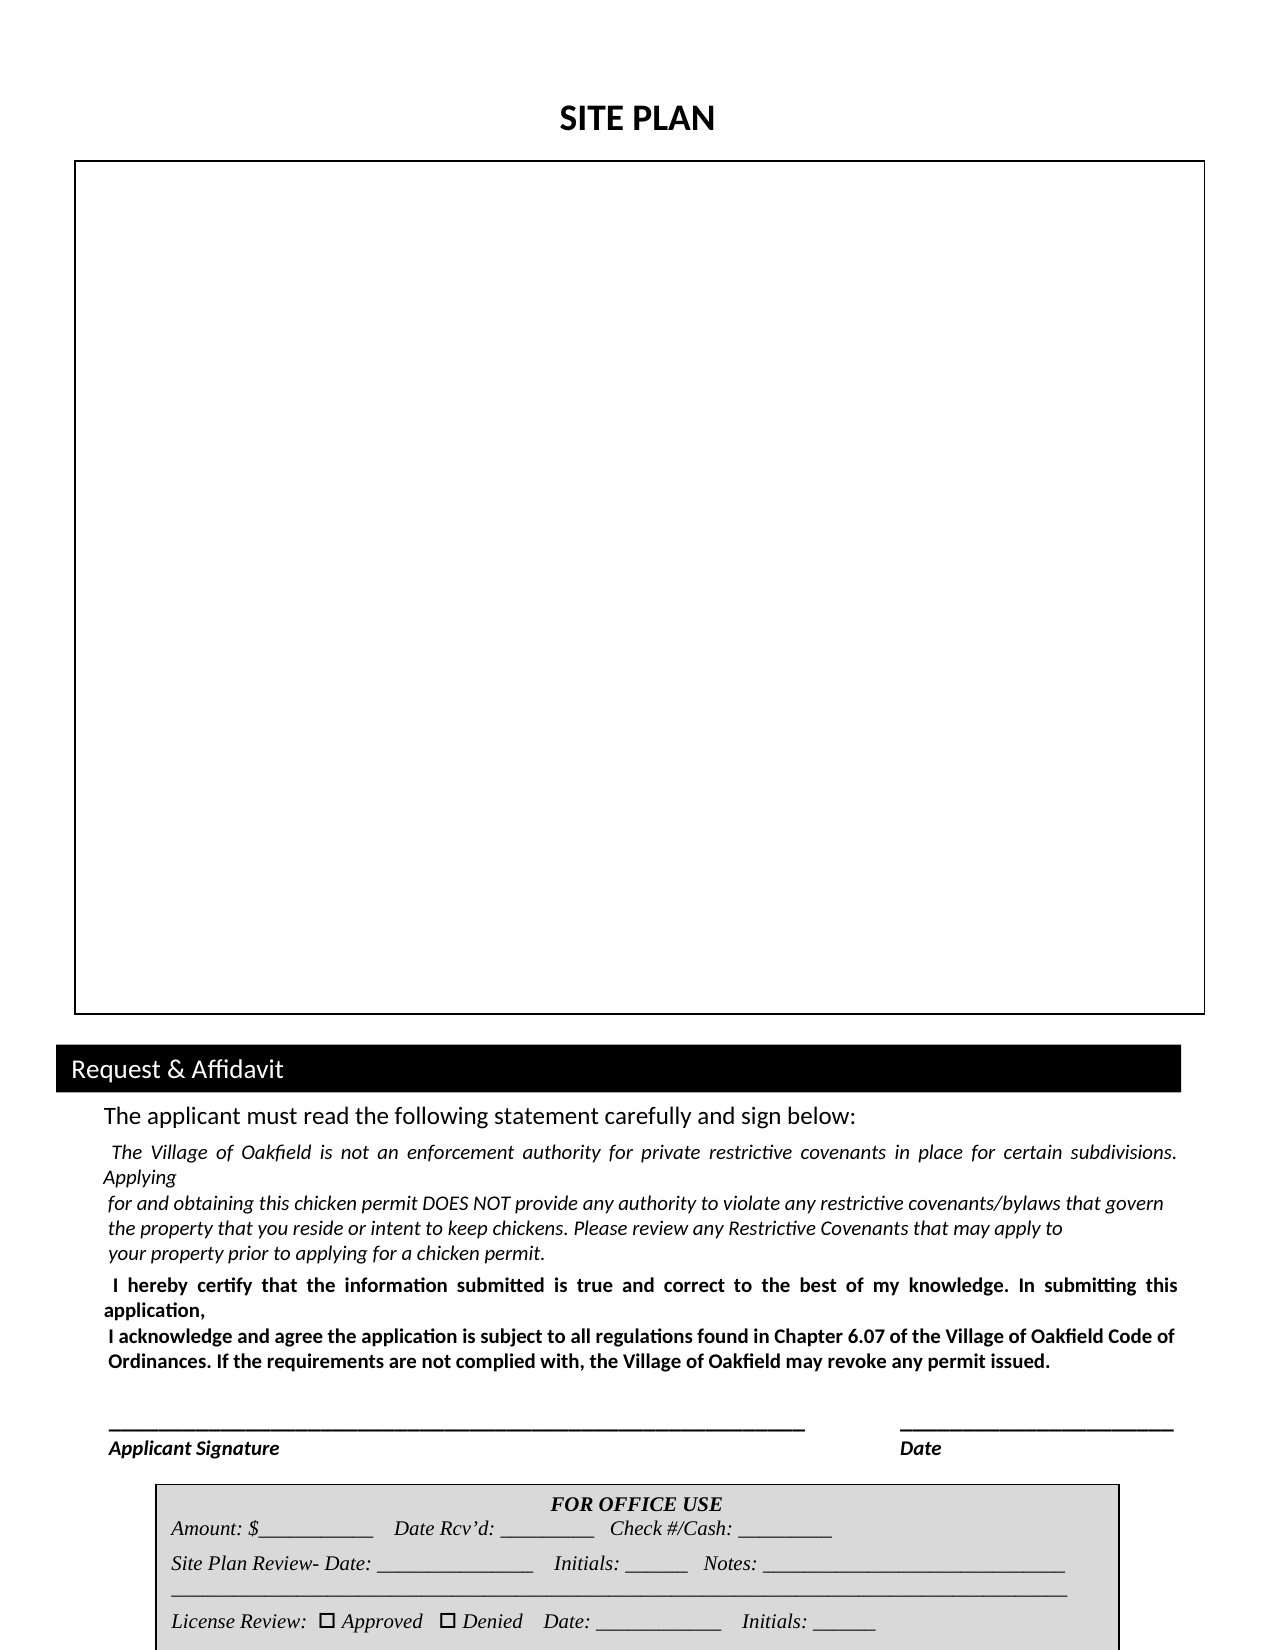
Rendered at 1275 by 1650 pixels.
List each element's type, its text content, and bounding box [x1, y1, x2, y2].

text Ordinances. If the requirements are not complied with, the Village of Oakfield may revoke any permit issued. [103, 1348, 1181, 1374]
text I acknowledge and agree the application is subject to all regulations found in Chapter 6.07 of the Village of Oakfield Code of [103, 1323, 1181, 1348]
text SITE PLAN [75, 94, 1200, 139]
text the property that you reside or intent to keep chickens. Please review any Restrictive Covenants that may apply to [103, 1215, 1181, 1241]
text Applicant Signature Date [103, 1435, 1181, 1460]
text I hereby certify that the information submitted is true and correct to the best of my knowledge. In submitting this application, [103, 1272, 1181, 1323]
text for and obtaining this chicken permit DOES NOT provide any authority to violate any restrictive covenants/bylaws that govern [103, 1190, 1181, 1215]
text The applicant must read the following statement carefully and sign below: [103, 1093, 1181, 1131]
text your property prior to applying for a chicken permit. [103, 1241, 1181, 1266]
text ________________________________________________________ ______________________ [103, 1404, 1181, 1435]
text The Village of Oakfield is not an enforcement authority for private restrictive covenants in place for certain subdivisions. Applying [103, 1139, 1181, 1190]
